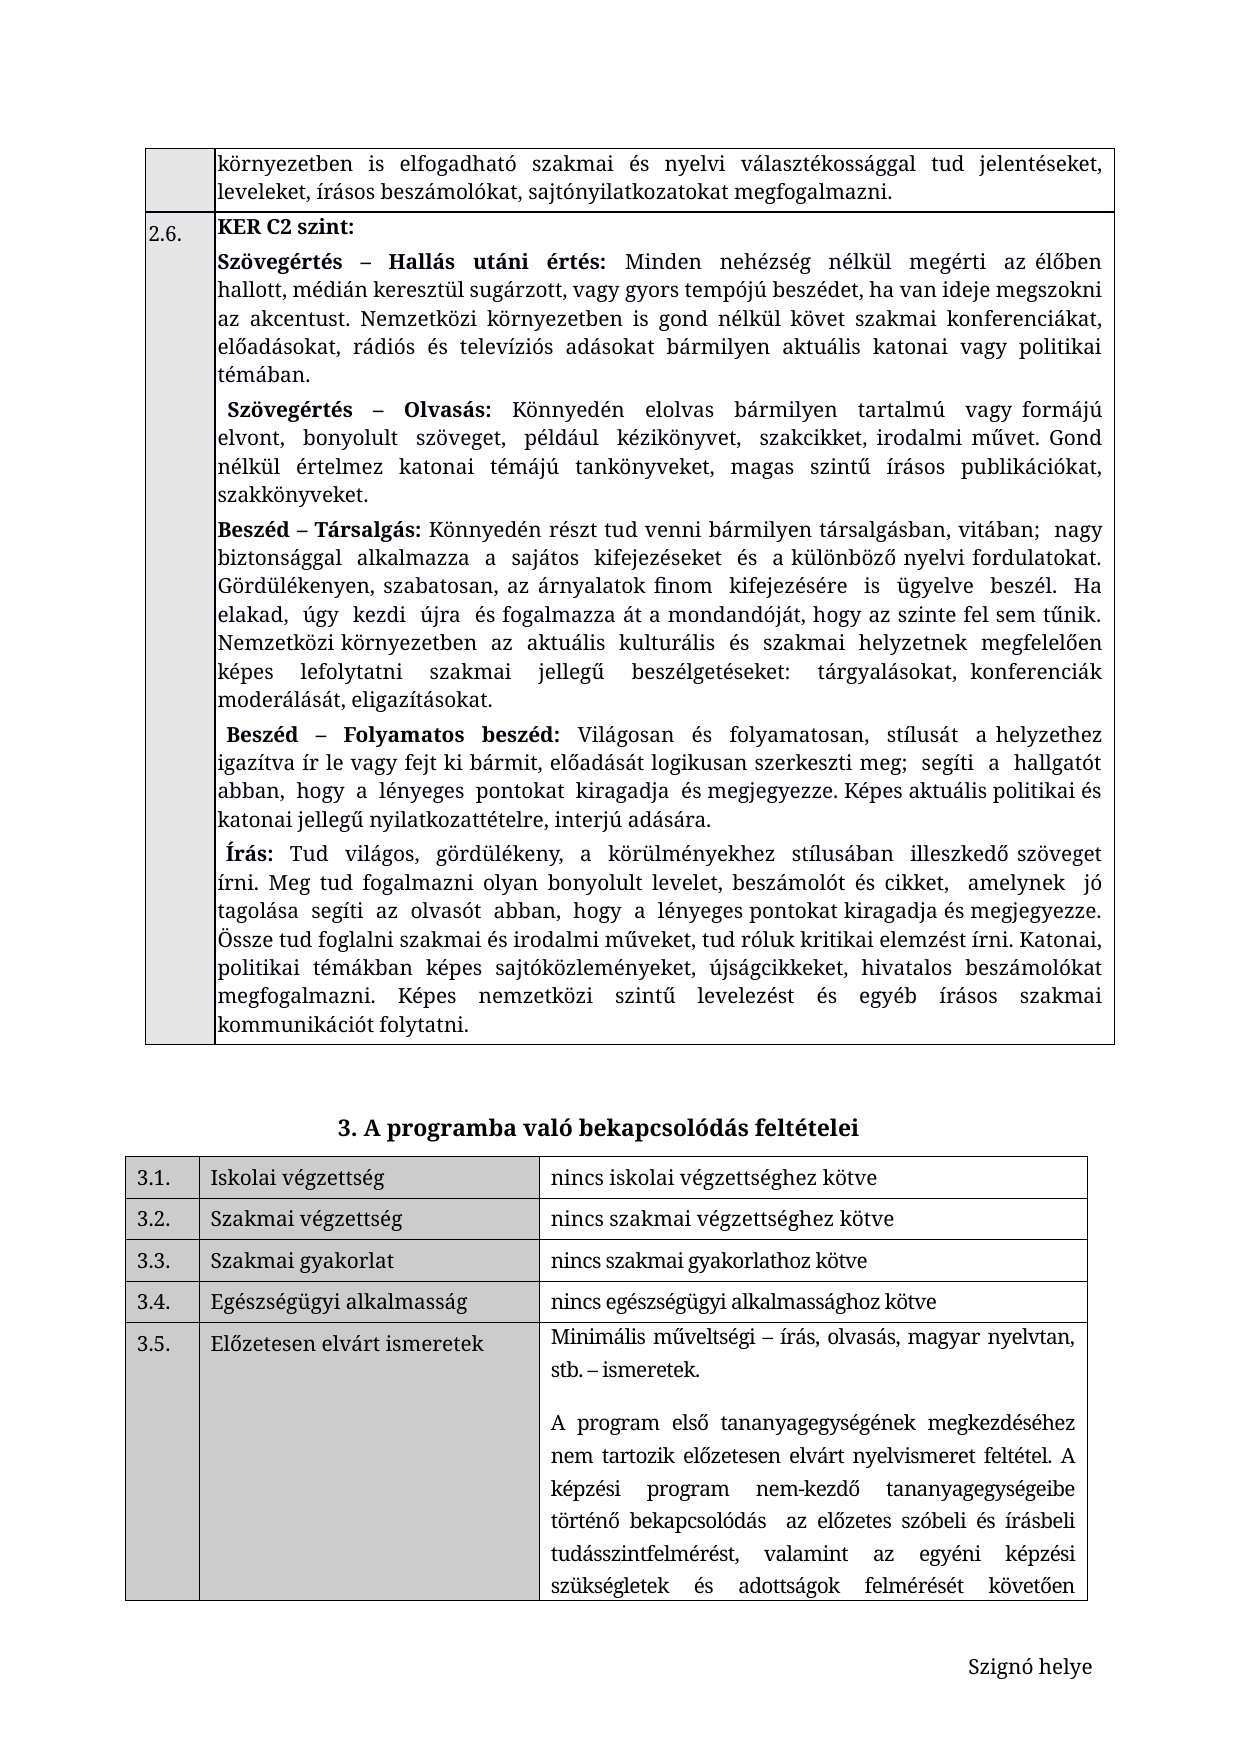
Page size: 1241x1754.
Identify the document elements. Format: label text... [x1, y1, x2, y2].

table_cell 3.2. [126, 1199, 199, 1239]
table_cell 3.5. [126, 1323, 199, 1600]
table_cell nincs szakmai végzettséghez kötve [540, 1199, 1087, 1239]
table_cell KER C2 szint: Szövegértés – Hallás utáni értés: Minden nehézség nélkül megérti az élőben hallott, médián keresztül sugárzott, vagy gyors tempójú beszédet, ha van ideje megszokni az akcentust. Nemzetközi környezetben is gond nélkül követ szakmai konferenciákat, előadásokat, rádiós és televíziós adásokat bármilyen aktuális katonai vagy politikai témában. Szövegértés – Olvasás: Könnyedén elolvas bármilyen tartalmú vagy formájú elvont, bonyolult szöveget, például kézikönyvet, szakcikket, irodalmi művet. Gond nélkül értelmez katonai témájú tankönyveket, magas szintű írásos publikációkat, szakkönyveket. Beszéd – Társalgás: Könnyedén részt tud venni bármilyen társalgásban, vitában; nagy biztonsággal alkalmazza a sajátos kifejezéseket és a különböző nyelvi fordulatokat. Gördülékenyen, szabatosan, az árnyalatok finom kifejezésére is ügyelve beszél. Ha elakad, úgy kezdi újra és fogalmazza át a mondandóját, hogy az szinte fel sem tűnik. Nemzetközi környezetben az aktuális kulturális és szakmai helyzetnek megfelelően képes lefolytatni szakmai jellegű beszélgetéseket: tárgyalásokat, konferenciák moderálását, eligazításokat. Beszéd – Folyamatos beszéd: Világosan és folyamatosan, stílusát a helyzethez igazítva ír le vagy fejt ki bármit, előadását logikusan szerkeszti meg; segíti a hallgatót abban, hogy a lényeges pontokat kiragadja és megjegyezze. Képes aktuális politikai és katonai jellegű nyilatkozattételre, interjú adására. Írás: Tud világos, gördülékeny, a körülményekhez stílusában illeszkedő szöveget írni. Meg tud fogalmazni olyan bonyolult levelet, beszámolót és cikket, amelynek jó tagolása segíti az olvasót abban, hogy a lényeges pontokat kiragadja és megjegyezze. Össze tud foglalni szakmai és irodalmi műveket, tud róluk kritikai elemzést írni. Katonai, politikai témákban képes sajtóközleményeket, újságcikkeket, hivatalos beszámolókat megfogalmazni. Képes nemzetközi szintű levelezést és egyéb írásos szakmai kommunikációt folytatni. [216, 213, 1114, 1044]
table_cell Szakmai gyakorlat [200, 1240, 539, 1281]
table_cell Szakmai végzettség [200, 1199, 539, 1239]
table_cell nincs egészségügyi alkalmassághoz kötve [540, 1282, 1087, 1322]
table_cell Egészségügyi alkalmasság [200, 1282, 539, 1322]
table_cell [216, 149, 1114, 211]
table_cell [200, 1323, 539, 1600]
table_cell 2.5. [146, 149, 214, 211]
table_cell 2.6. [146, 213, 214, 1044]
table_cell Iskolai végzettség [200, 1157, 539, 1198]
table_cell nincs iskolai végzettséghez kötve [540, 1157, 1087, 1198]
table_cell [540, 1323, 1087, 1600]
table_cell 3.1. [126, 1157, 199, 1198]
table_cell nincs szakmai gyakorlathoz kötve [540, 1240, 1087, 1281]
table_cell 3.4. [126, 1282, 199, 1322]
table_cell 3.3. [126, 1240, 199, 1281]
table_header 3. A programba való bekapcsolódás feltételei [125, 1088, 1072, 1156]
